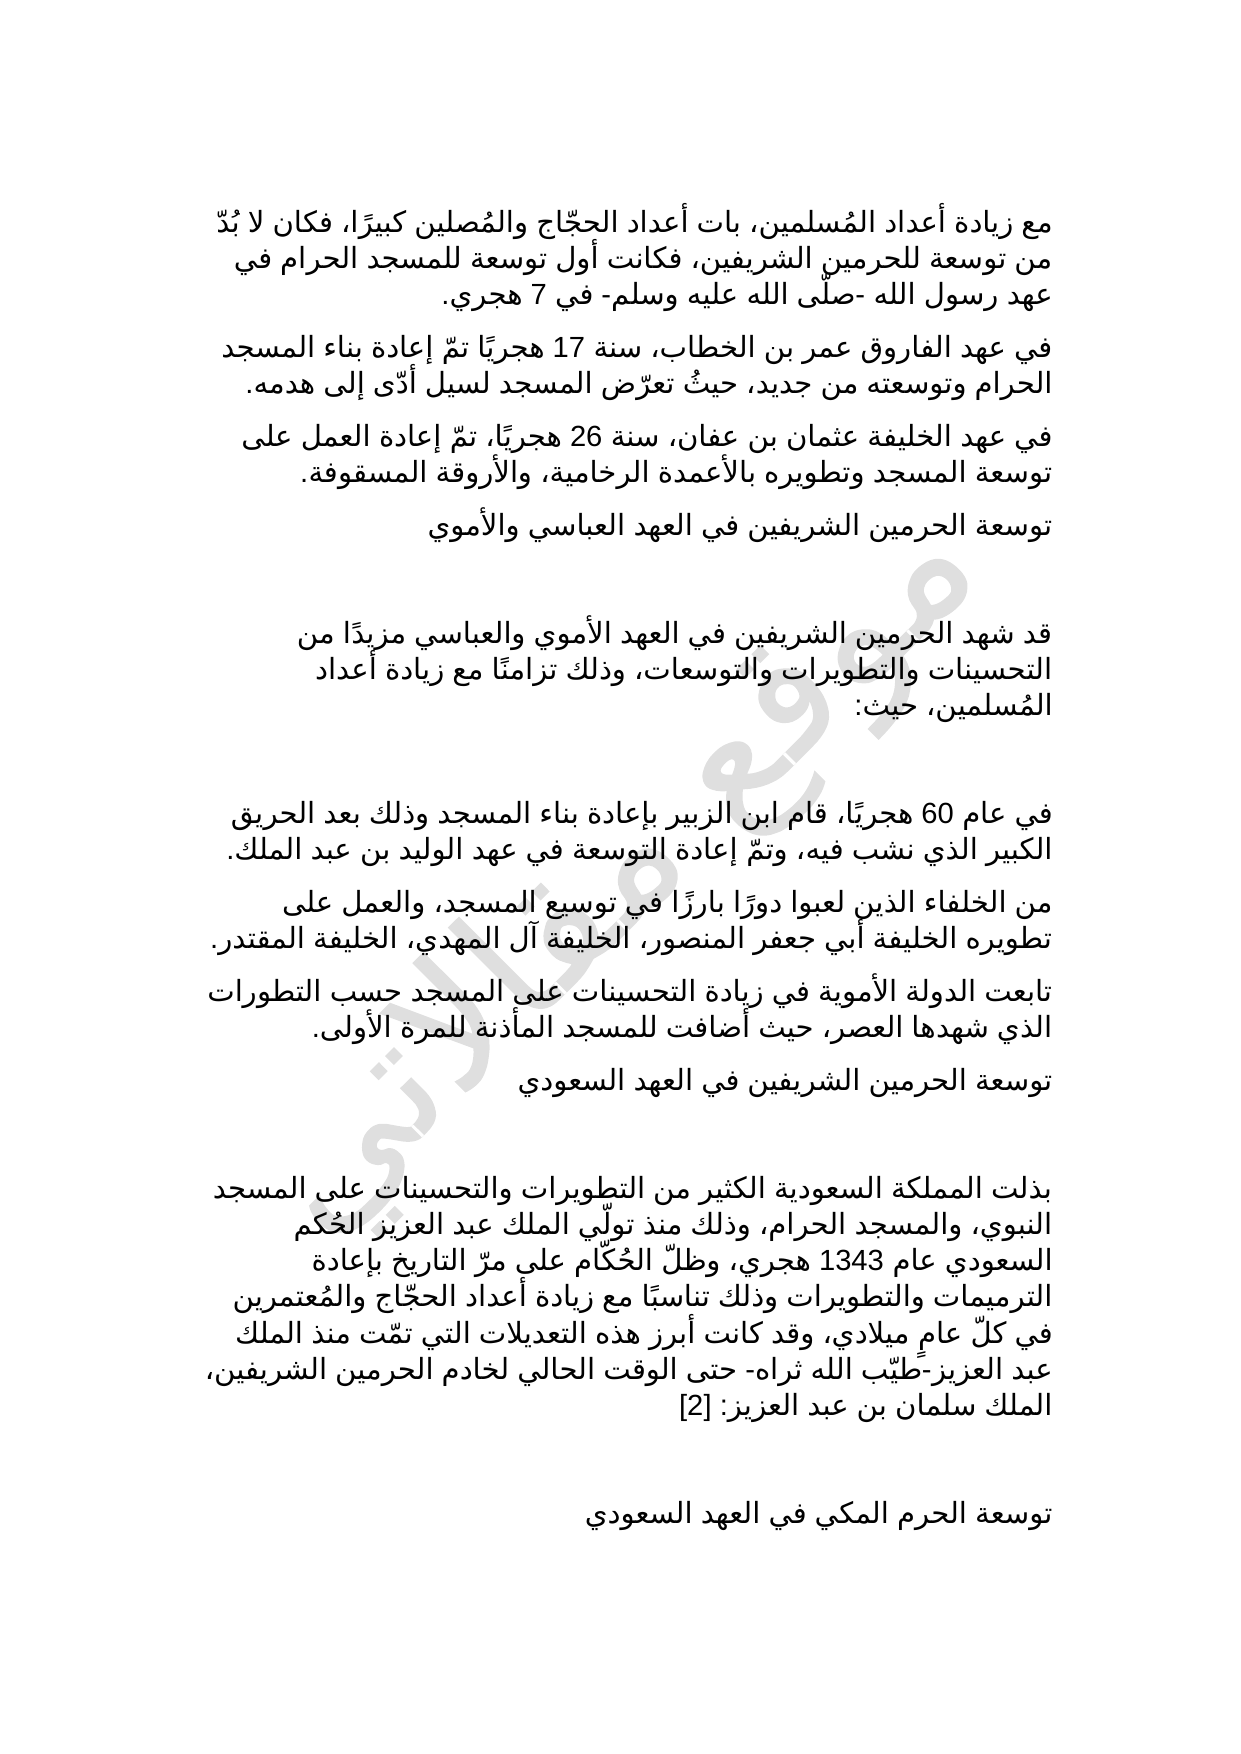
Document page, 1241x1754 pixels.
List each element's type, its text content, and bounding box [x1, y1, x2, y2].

text في عهد الخليفة عثمان بن عفان، سنة 26 هجريًا، تمّ إعادة العمل على توسعة المسجد وتطويره بالأعمدة الرخامية، والأروقة المسقوفة. [187, 419, 1053, 489]
text توسعة الحرمين الشريفين في العهد السعودي [187, 1063, 1053, 1097]
text توسعة الحرم المكي في العهد السعودي [187, 1496, 1053, 1529]
text بذلت المملكة السعودية الكثير من التطويرات والتحسينات على المسجد النبوي، والمسجد الحرام، وذلك منذ تولّي الملك عبد العزيز الحُكم السعودي عام 1343 هجري، وظلّ الحُكّام على مرّ التاريخ بإعادة الترميمات والتطويرات وذلك تناسبًا مع زيادة أعداد الحجّاج والمُعتمرين في كلّ عامٍ ميلادي، وقد كانت أبرز هذه التعديلات التي تمّت منذ الملك عبد العزيز-طيّب الله ثراه- حتى الوقت الحالي لخادم الحرمين الشريفين، الملك سلمان بن عبد العزيز: [2] [187, 1171, 1053, 1421]
text تابعت الدولة الأموية في زيادة التحسينات على المسجد حسب التطورات الذي شهدها العصر، حيث أضافت للمسجد المأذنة للمرة الأولى. [187, 974, 1053, 1044]
text قد شهد الحرمين الشريفين في العهد الأموي والعباسي مزيدًا من التحسينات والتطويرات والتوسعات، وذلك تزامنًا مع زيادة أعداد المُسلمين، حيث: [187, 616, 1053, 722]
text في عهد الفاروق عمر بن الخطاب، سنة 17 هجريًا تمّ إعادة بناء المسجد الحرام وتوسعته من جديد، حيثُ تعرّض المسجد لسيل أدّى إلى هدمه. [187, 330, 1053, 400]
text مع زيادة أعداد المُسلمين، بات أعداد الحجّاج والمُصلين كبيرًا، فكان لا بُدّ من توسعة للحرمين الشريفين، فكانت أول توسعة للمسجد الحرام في عهد رسول الله -صلّى الله عليه وسلم- في 7 هجري. [187, 205, 1053, 311]
text من الخلفاء الذين لعبوا دورًا بارزًا في توسيع المسجد، والعمل على تطويره الخليفة أبي جعفر المنصور، الخليفة آل المهدي، الخليفة المقتدر. [187, 885, 1053, 955]
text في عام 60 هجريًا، قام ابن الزبير بإعادة بناء المسجد وذلك بعد الحريق الكبير الذي نشب فيه، وتمّ إعادة التوسعة في عهد الوليد بن عبد الملك. [187, 796, 1053, 866]
text توسعة الحرمين الشريفين في العهد العباسي والأموي [187, 508, 1053, 542]
